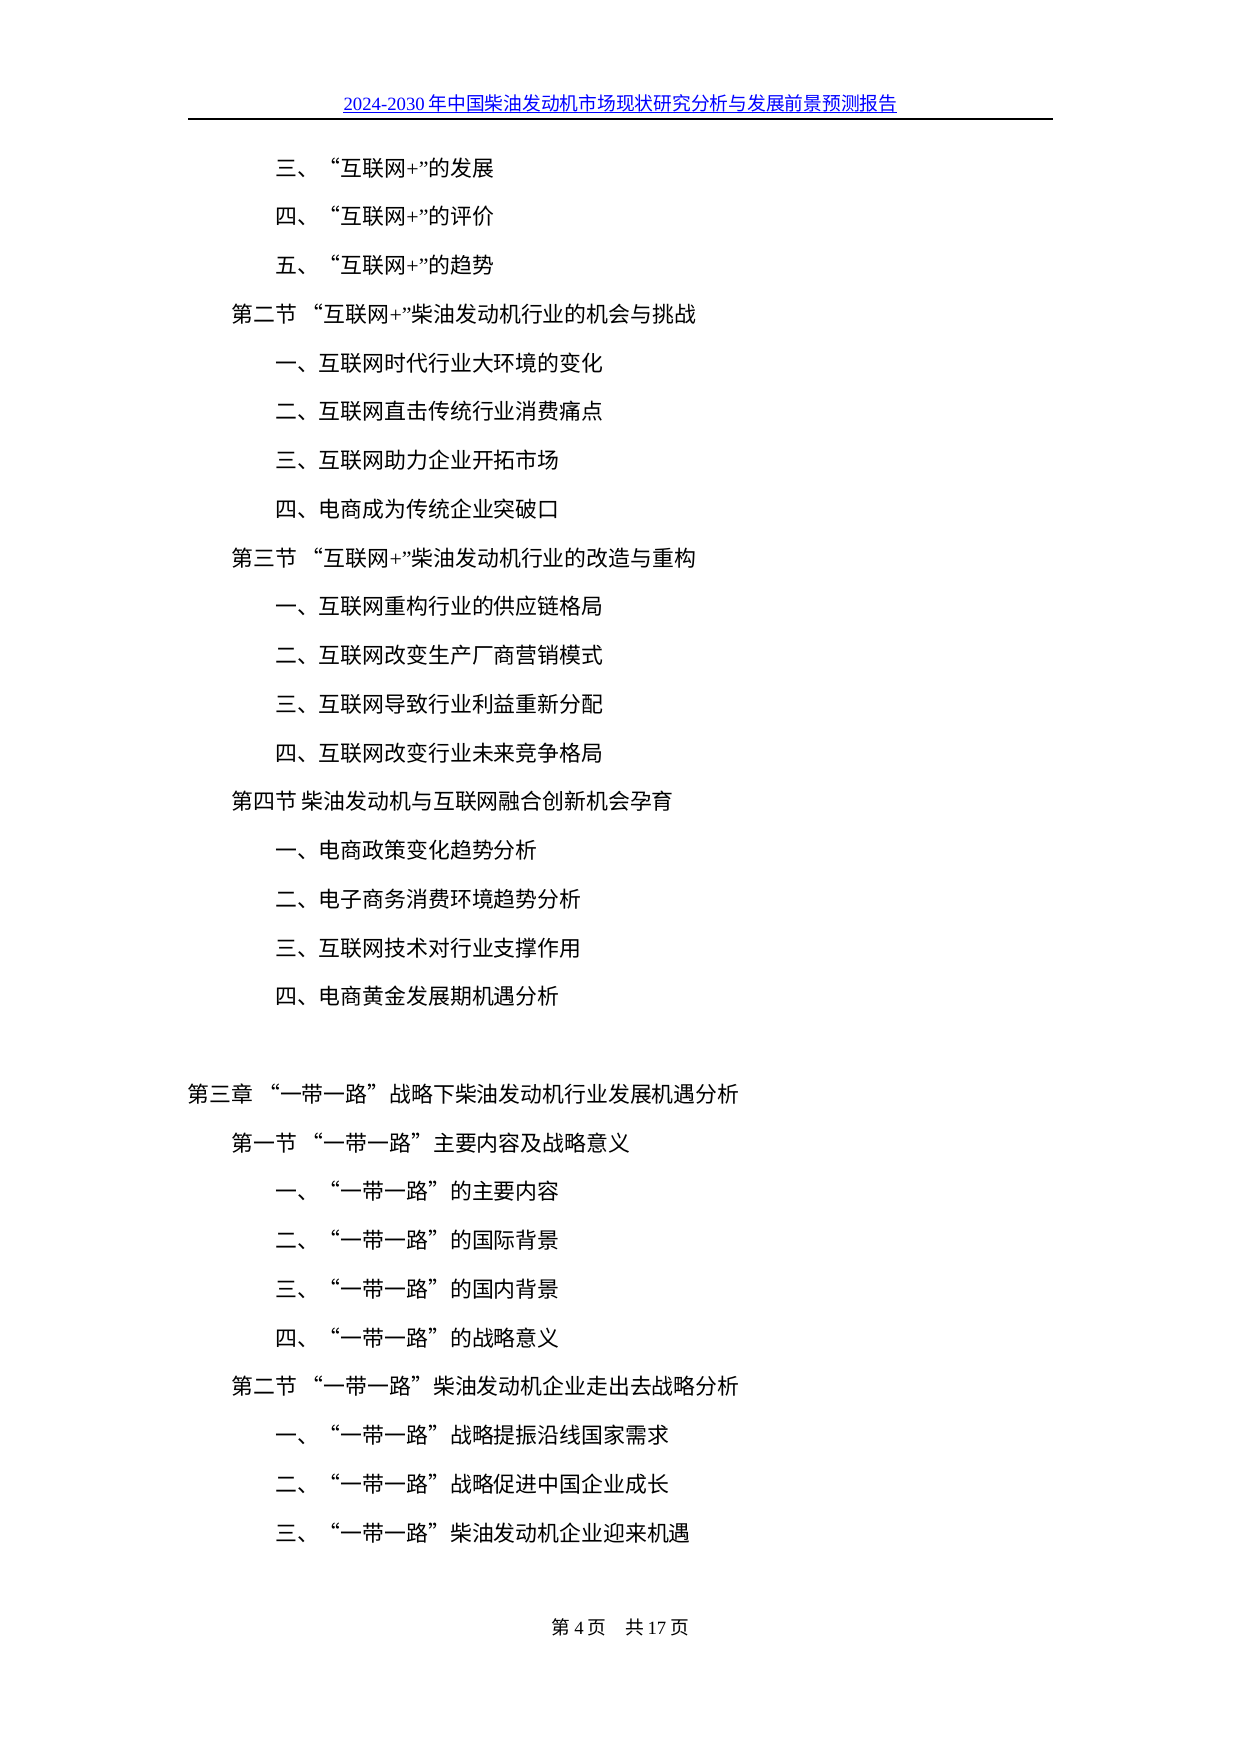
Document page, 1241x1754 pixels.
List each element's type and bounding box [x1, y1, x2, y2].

text [187, 150, 1053, 1548]
